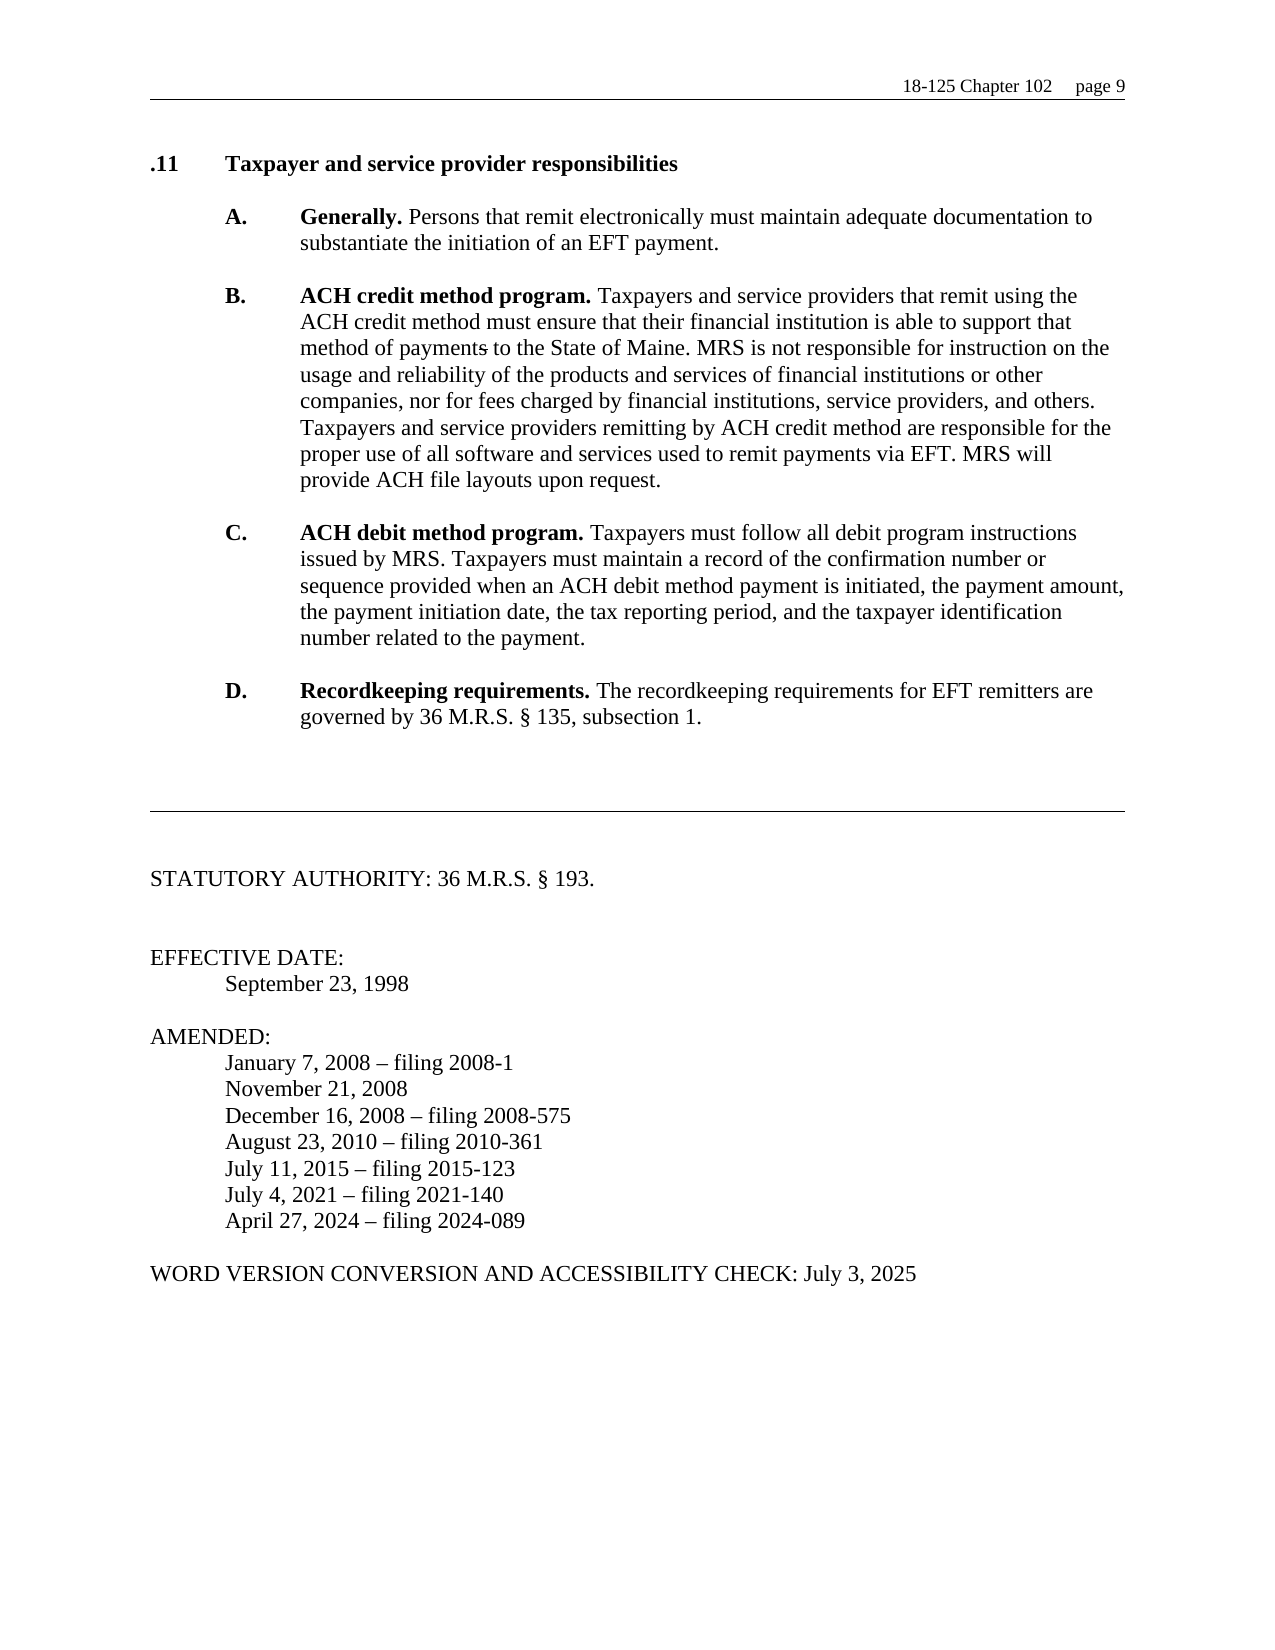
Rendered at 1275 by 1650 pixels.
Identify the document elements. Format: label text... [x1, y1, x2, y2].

text July 4, 2021 – filing 2021-140 [150, 1181, 1125, 1207]
text April 27, 2024 – filing 2024-089 [150, 1207, 1125, 1234]
text .11 Taxpayer and service provider responsibilities [150, 150, 1125, 176]
text STATUTORY AUTHORITY: 36 M.R.S. § 193. [150, 865, 1125, 891]
text C. ACH debit method program. Taxpayers must follow all debit program instructions issued by MRS. Taxpayers must maintain a record of the confirmation number or sequence provided when an ACH debit method payment is initiated, the payment amount, the payment initiation date, the tax reporting period, and the taxpayer identification number related to the payment. [225, 519, 1125, 651]
text B. ACH credit method program. Taxpayers and service providers that remit using the ACH credit method must ensure that their financial institution is able to support that method of payments to the State of Maine. MRS is not responsible for instruction on the usage and reliability of the products and services of financial institutions or other companies, nor for fees charged by financial institutions, service providers, and others. Taxpayers and service providers remitting by ACH credit method are responsible for the proper use of all software and services used to remit payments via EFT. MRS will provide ACH file layouts upon request. [225, 282, 1125, 493]
text EFFECTIVE DATE: [150, 944, 1125, 970]
text November 21, 2008 [150, 1076, 1125, 1102]
text July 11, 2015 – filing 2015-123 [150, 1154, 1125, 1181]
text AMENDED: [150, 1023, 1125, 1049]
text January 7, 2008 – filing 2008-1 [150, 1049, 1125, 1076]
text September 23, 1998 [150, 970, 1125, 996]
text A. Generally. Persons that remit electronically must maintain adequate documentation to substantiate the initiation of an EFT payment. [225, 203, 1125, 255]
text August 23, 2010 – filing 2010-361 [150, 1128, 1125, 1154]
text WORD VERSION CONVERSION AND ACCESSIBILITY CHECK: July 3, 2025 [150, 1260, 1125, 1286]
text December 16, 2008 – filing 2008-575 [150, 1102, 1125, 1128]
list Recordkeeping requirements. The recordkeeping requirements for EFT remitters are governed by 36 M.R.S. § 135, subsection 1. [225, 677, 1125, 730]
